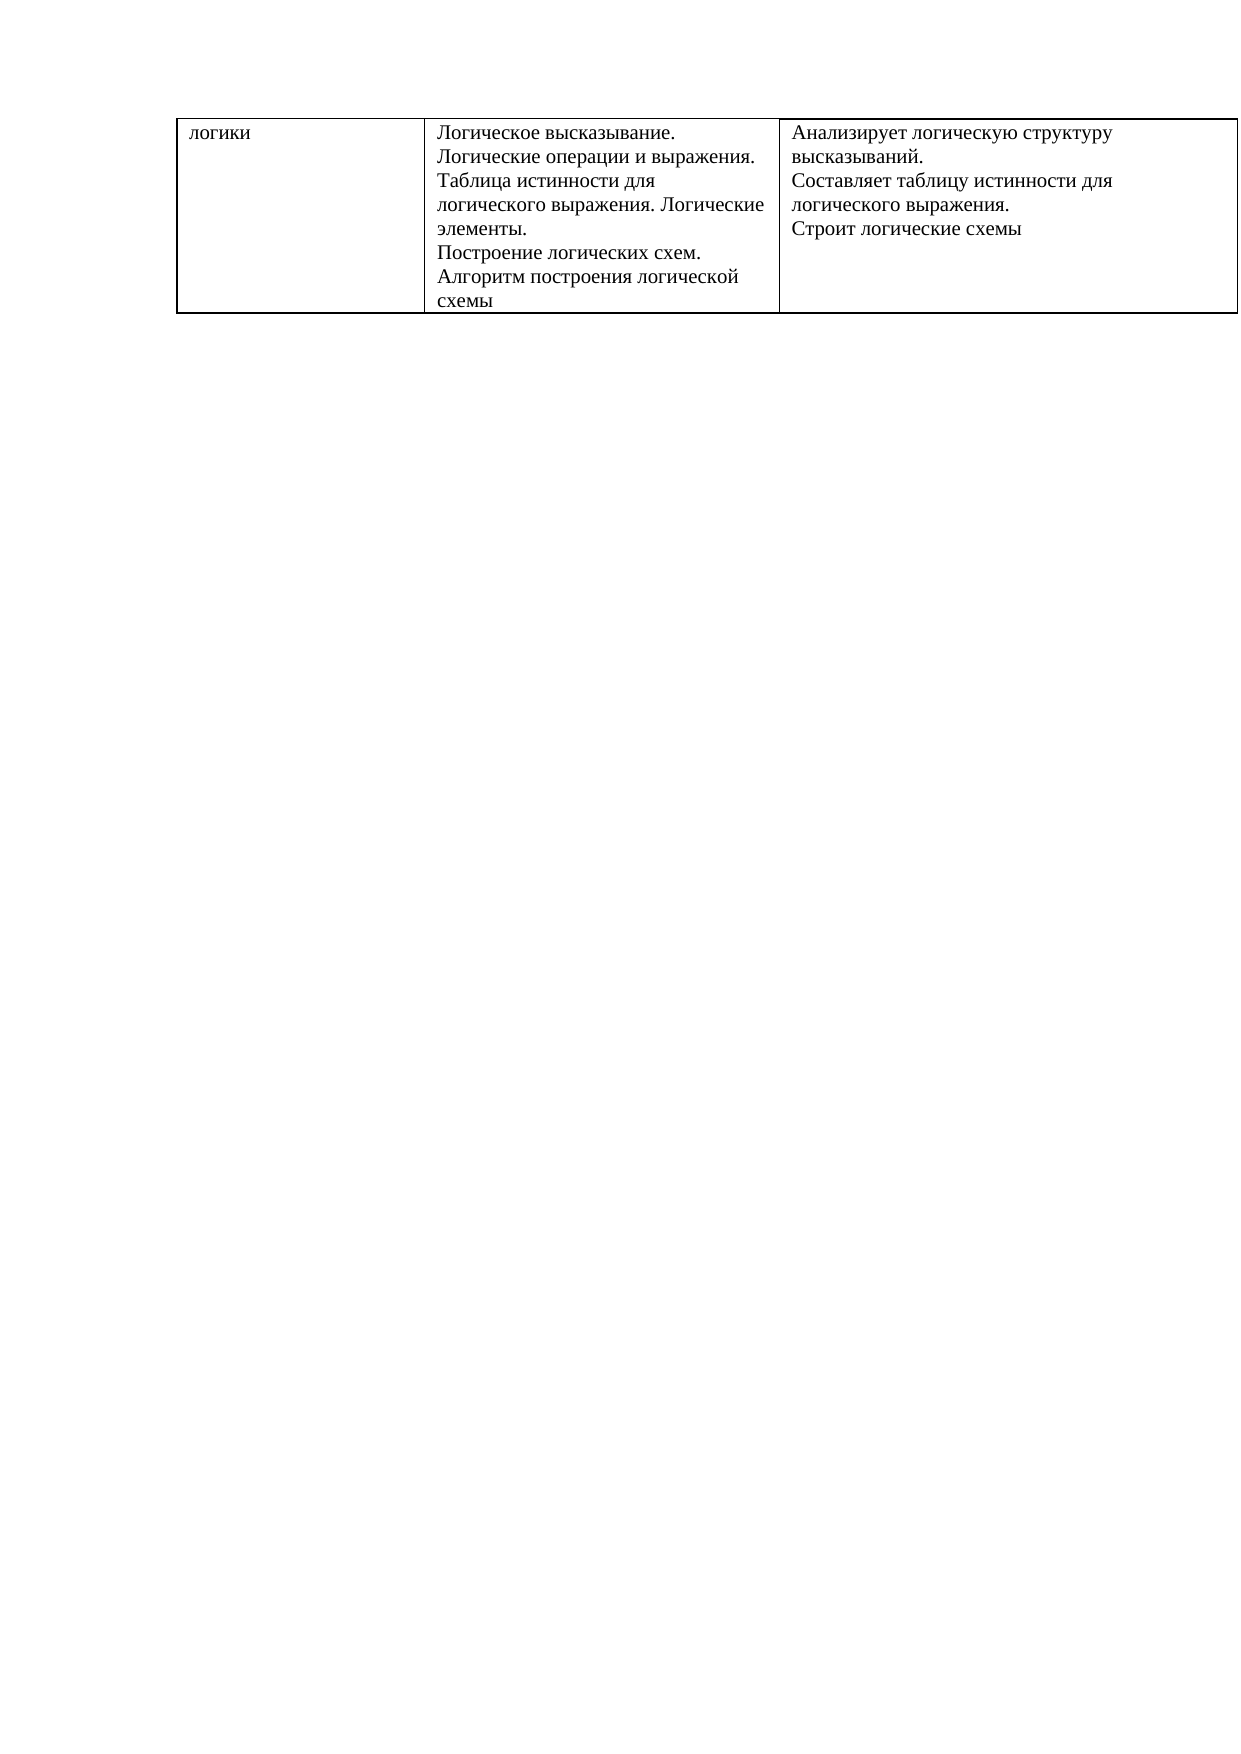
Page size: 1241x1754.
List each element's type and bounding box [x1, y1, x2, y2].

table_cell [780, 120, 1237, 312]
table_cell [178, 119, 424, 312]
table_cell [425, 119, 779, 312]
